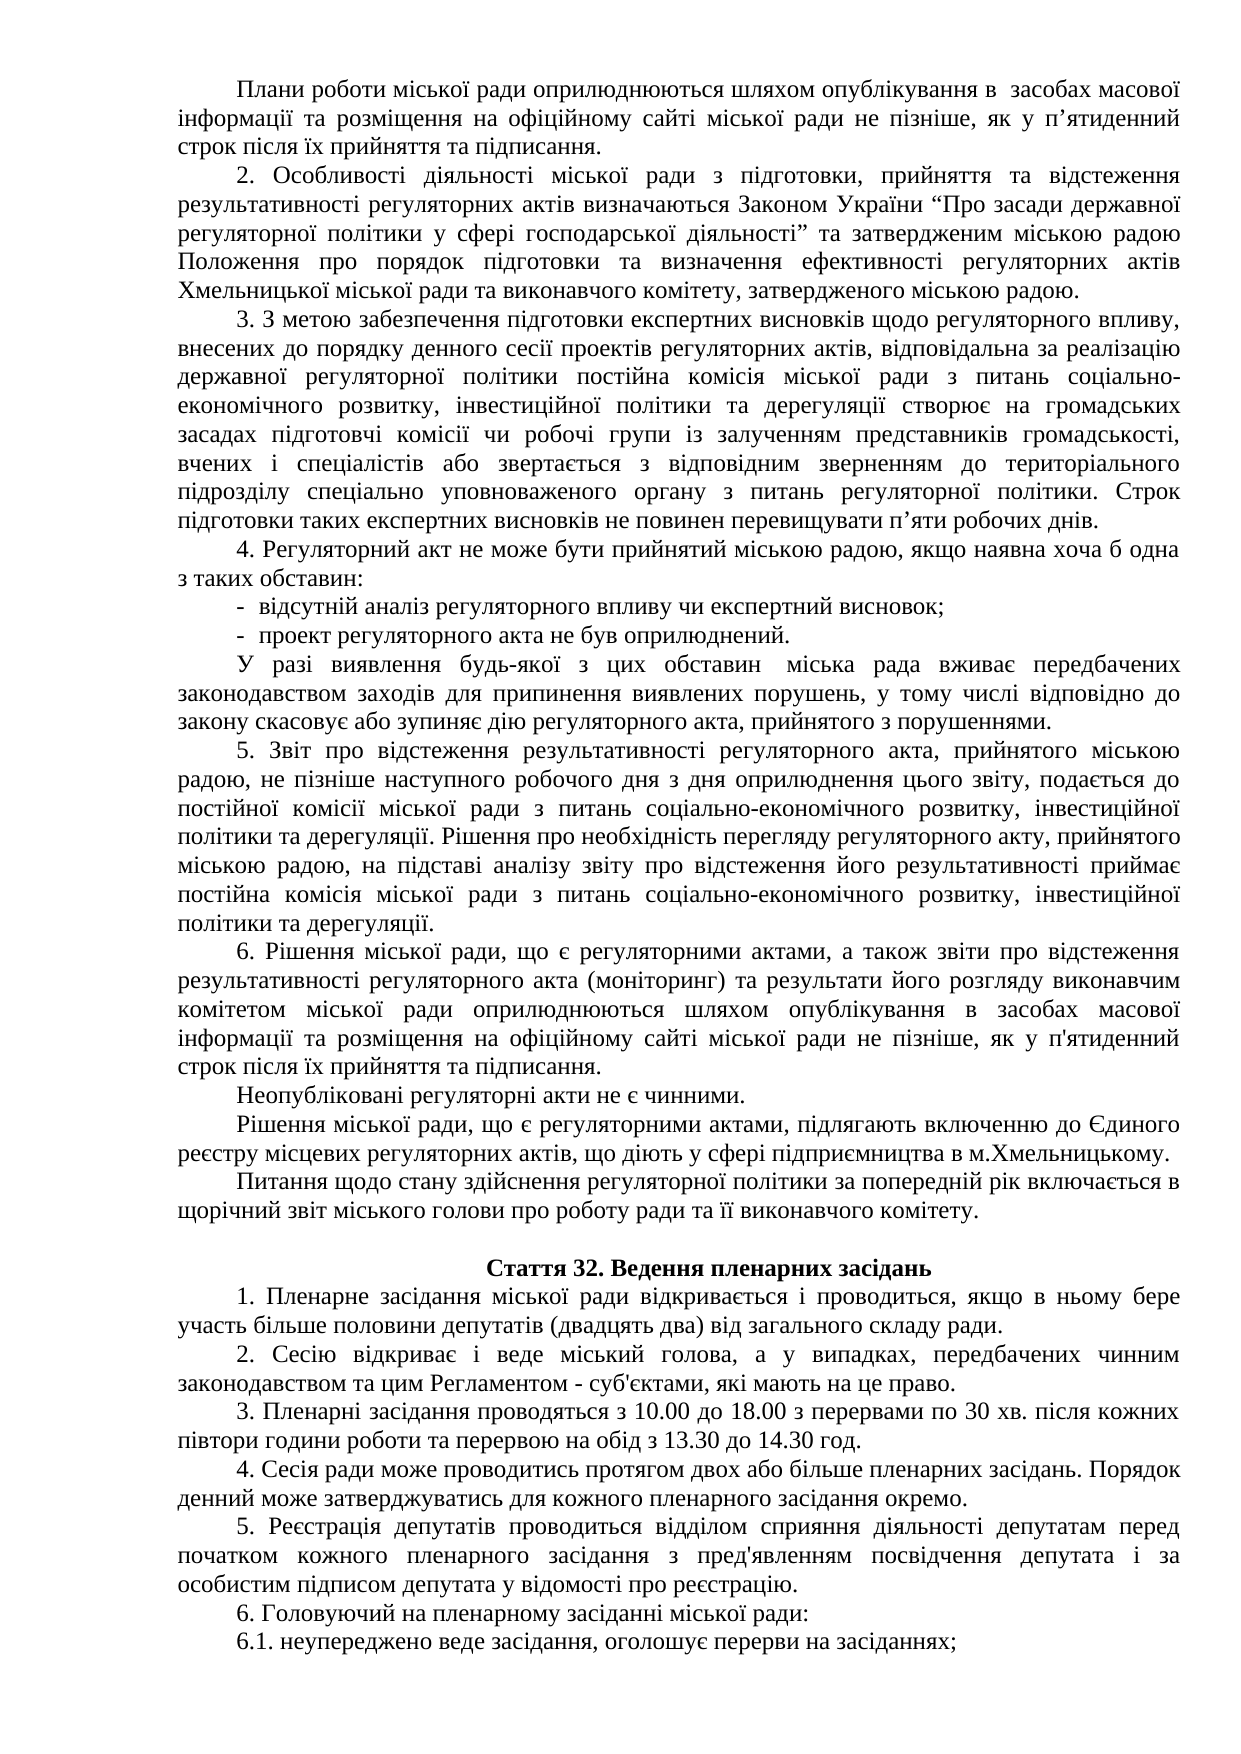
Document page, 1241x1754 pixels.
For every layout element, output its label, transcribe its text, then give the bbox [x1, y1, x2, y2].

text 4. Сесія ради може проводитись протягом двох або більше пленарних засідань. Порядок денний може затверджуватись для кожного пленарного засідання окремо. [177, 1454, 1181, 1511]
text У разі виявлення будь-якої з цих обставин міська рада вживає передбачених законодавством заходів для припинення виявлених порушень, у тому числі відповідно до закону скасовує або зупиняє дію регуляторного акта, прийнятого з порушеннями. [177, 649, 1181, 735]
text Рішення міської ради, що є регуляторними актами, підлягають включенню до Єдиного реєстру місцевих регуляторних актів, що діють у сфері підприємництва в м.Хмельницькому. [177, 1109, 1181, 1166]
text 5. Реєстрація депутатів проводиться відділом сприяння діяльності депутатам перед початком кожного пленарного засідання з пред'явленням посвідчення депутата і за особистим підписом депутата у відомості про реєстрацію. [177, 1511, 1181, 1598]
text 3. З метою забезпечення підготовки експертних висновків щодо регуляторного впливу, внесених до порядку денного сесії проектів регуляторних актів, відповідальна за реалізацію державної регуляторної політики постійна комісія міської ради з питань соціально-економічного розвитку, інвестиційної політики та дерегуляції створює на громадських засадах підготовчі комісії чи робочі групи із залученням представників громадськості, вчених і спеціалістів або звертається з відповідним зверненням до територіального підрозділу спеціально уповноваженого органу з питань регуляторної політики. Строк підготовки таких експертних висновків не повинен перевищувати п’яти робочих днів. [177, 304, 1181, 534]
text 6. Головуючий на пленарному засіданні міської ради: [177, 1598, 1181, 1626]
text Питання щодо стану здійснення регуляторної політики за попередній рік включається в щорічний звіт міського голови про роботу ради та її виконавчого комітету. [177, 1166, 1181, 1224]
list відсутній аналіз регуляторного впливу чи експертний висновок; [177, 591, 1181, 620]
text 5. Звіт про відстеження результативності регуляторного акта, прийнятого міською радою, не пізніше наступного робочого дня з дня оприлюднення цього звіту, подається до постійної комісії міської ради з питань соціально-економічного розвитку, інвестиційної політики та дерегуляції. Рішення про необхідність перегляду регуляторного акту, прийнятого міською радою, на підставі аналізу звіту про відстеження його результативності приймає постійна комісія міської ради з питань соціально-економічного розвитку, інвестиційної політики та дерегуляції. [177, 735, 1181, 936]
text Плани роботи міської ради оприлюднюються шляхом опублікування в засобах масової інформації та розміщення на офіційному сайті міської ради не пізніше, як у п’ятиденний строк після їх прийняття та підписання. [177, 74, 1181, 160]
subtitle Стаття 32. Ведення пленарних засідань [177, 1253, 1181, 1281]
text 2. Особливості діяльності міської ради з підготовки, прийняття та відстеження результативності регуляторних актів визначаються Законом України “Про засади державної регуляторної політики у сфері господарської діяльності” та затвердженим міською радою Положення про порядок підготовки та визначення ефективності регуляторних актів Хмельницької міської ради та виконавчого комітету, затвердженого міською радою. [177, 160, 1181, 304]
text 6.1. неупереджено веде засідання, оголошує перерви на засіданнях; [177, 1626, 1181, 1655]
text 6. Рішення міської ради, що є регуляторними актами, а також звіти про відстеження результативності регуляторного акта (моніторинг) та результати його розгляду виконавчим комітетом міської ради оприлюднюються шляхом опублікування в засобах масової інформації та розміщення на офіційному сайті міської ради не пізніше, як у п'ятиденний строк після їх прийняття та підписання. [177, 936, 1181, 1080]
text 1. Пленарне засідання міської ради відкривається і проводиться, якщо в ньому бере участь більше половини депутатів (двадцять два) від загального складу ради. [177, 1281, 1181, 1339]
list проект регуляторного акта не був оприлюднений. [177, 620, 1181, 649]
text 2. Сесію відкриває і веде міський голова, а у випадках, передбачених чинним законодавством та цим Регламентом - суб'єктами, які мають на це право. [177, 1339, 1181, 1396]
text 3. Пленарні засідання проводяться з 10.00 до 18.00 з перервами по 30 хв. після кожних півтори години роботи та перервою на обід з 13.30 до 14.30 год. [177, 1396, 1181, 1454]
text Неопубліковані регуляторні акти не є чинними. [177, 1080, 1181, 1109]
text 4. Регуляторний акт не може бути прийнятий міською радою, якщо наявна хоча б одна з таких обставин: [177, 534, 1181, 591]
